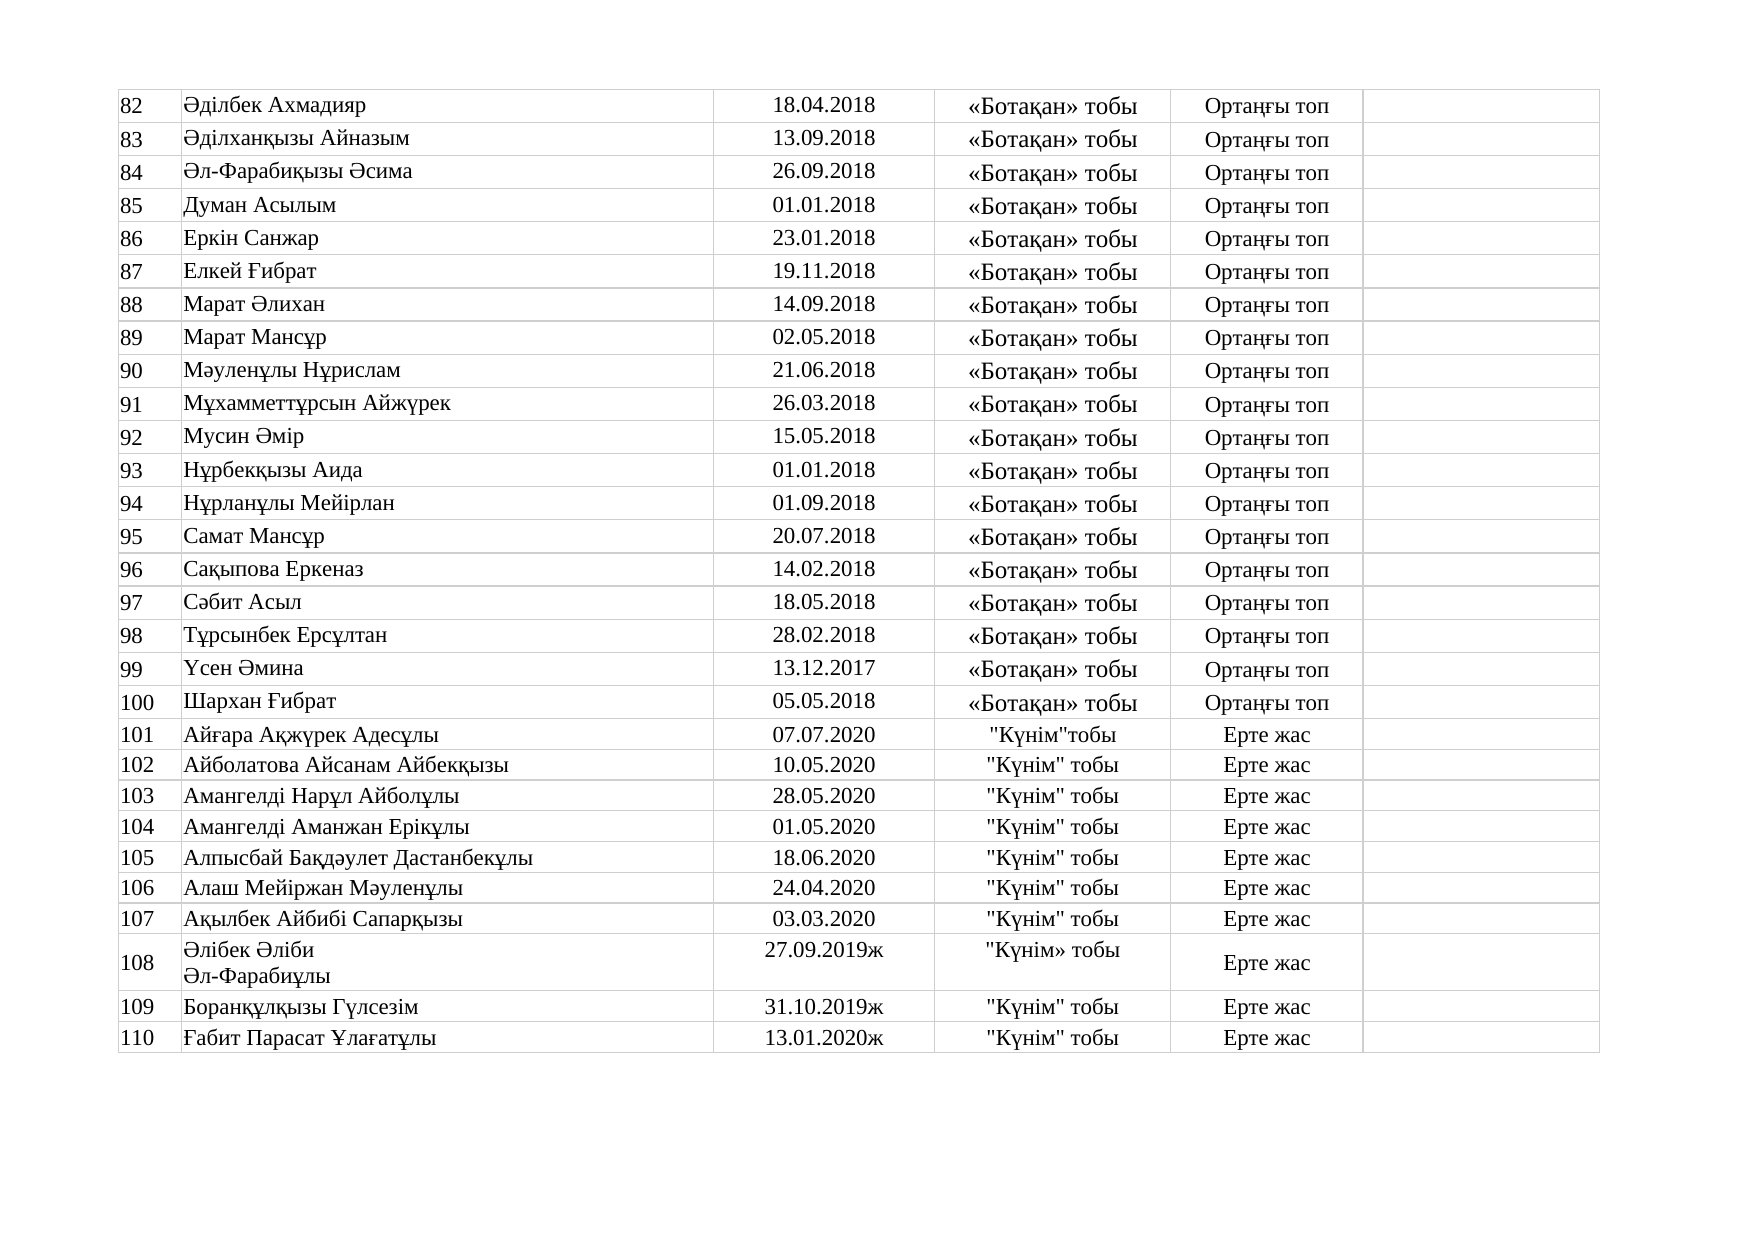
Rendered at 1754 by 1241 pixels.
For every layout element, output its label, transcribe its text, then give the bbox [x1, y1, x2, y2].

table_cell [1364, 904, 1599, 933]
table_cell Думан Асылым [182, 189, 713, 221]
table_cell 87 [119, 255, 181, 287]
table_cell Ортаңғы топ [1171, 686, 1362, 718]
table_cell Еркін Санжар [182, 222, 713, 254]
table_cell Ортаңғы топ [1171, 222, 1362, 254]
table_cell 01.01.2018 [714, 454, 934, 486]
table_cell «Ботақан» тобы [935, 653, 1170, 685]
table_cell [1364, 620, 1599, 652]
table_cell Ортаңғы топ [1171, 123, 1362, 155]
table_cell 86 [119, 222, 181, 254]
table_cell Алпысбай Бақдәулет Дастанбекұлы [182, 842, 713, 872]
table_cell Боранқұлқызы Гүлсезім [182, 991, 713, 1021]
table_cell Марат Әлихан [182, 289, 713, 320]
table_cell «Ботақан» тобы [935, 255, 1170, 287]
table_cell 98 [119, 620, 181, 652]
table_cell [1364, 156, 1599, 188]
table_cell Ортаңғы топ [1171, 156, 1362, 188]
table_cell Ортаңғы топ [1171, 255, 1362, 287]
table_cell Тұрсынбек Ерсұлтан [182, 620, 713, 652]
table_cell Мәуленұлы Нұрислам [182, 355, 713, 387]
table_cell Нұрбекқызы Аида [182, 454, 713, 486]
table_cell [1364, 454, 1599, 486]
table_cell 108 [119, 934, 181, 990]
table_cell [1364, 686, 1599, 718]
table_cell Ортаңғы топ [1171, 388, 1362, 420]
table_cell Ақылбек Айбибі Сапарқызы [182, 904, 713, 933]
table_cell «Ботақан» тобы [935, 355, 1170, 387]
table_cell [1364, 289, 1599, 320]
table_cell [1364, 873, 1599, 902]
table_cell «Ботақан» тобы [935, 686, 1170, 718]
table_cell 97 [119, 587, 181, 618]
table_cell 10.05.2020 [714, 750, 934, 779]
table_cell «Ботақан» тобы [935, 289, 1170, 320]
table_cell "Күнім" тобы [935, 991, 1170, 1021]
table_cell 91 [119, 388, 181, 420]
table_cell Ерте жас [1171, 750, 1362, 779]
table_cell Самат Мансұр [182, 520, 713, 552]
table_cell Мұхамметтұрсын Айжүрек [182, 388, 713, 420]
table_cell Ортаңғы топ [1171, 322, 1362, 353]
table_cell 13.09.2018 [714, 123, 934, 155]
table_cell 104 [119, 811, 181, 841]
table_cell Ортаңғы топ [1171, 289, 1362, 320]
table_cell Ортаңғы топ [1171, 520, 1362, 552]
table_cell [1364, 355, 1599, 387]
table_cell [1364, 123, 1599, 155]
table_cell 110 [119, 1022, 181, 1052]
table_cell Ерте жас [1171, 991, 1362, 1021]
table_cell "Күнім" тобы [935, 750, 1170, 779]
table_cell «Ботақан» тобы [935, 487, 1170, 519]
table_cell «Ботақан» тобы [935, 222, 1170, 254]
table_cell Мусин Әмір [182, 421, 713, 453]
table_cell «Ботақан» тобы [935, 90, 1170, 122]
table_cell Амангелді Нарұл Айболұлы [182, 781, 713, 810]
table_cell 28.05.2020 [714, 781, 934, 810]
table_cell 13.01.2020ж [714, 1022, 934, 1052]
table_cell [1364, 487, 1599, 519]
table_cell 15.05.2018 [714, 421, 934, 453]
table_cell «Ботақан» тобы [935, 520, 1170, 552]
table_cell «Ботақан» тобы [935, 620, 1170, 652]
table_cell [1364, 934, 1599, 990]
table_cell [1364, 189, 1599, 221]
table_cell [1364, 90, 1599, 122]
table_cell [1364, 811, 1599, 841]
table_cell [1364, 255, 1599, 287]
table_cell 105 [119, 842, 181, 872]
table_cell Алаш Мейіржан Мәуленұлы [182, 873, 713, 902]
table_cell "Күнім" тобы [935, 1022, 1170, 1052]
table_cell Ортаңғы топ [1171, 554, 1362, 585]
table_cell Ортаңғы топ [1171, 587, 1362, 618]
table_cell [1364, 781, 1599, 810]
table_cell Ортаңғы топ [1171, 189, 1362, 221]
table_cell 14.09.2018 [714, 289, 934, 320]
table_cell Әділбек Ахмадияр [182, 90, 713, 122]
table_cell 27.09.2019ж [714, 934, 934, 990]
table_cell [1364, 222, 1599, 254]
table_cell [1364, 322, 1599, 353]
table_cell 109 [119, 991, 181, 1021]
table_cell 89 [119, 322, 181, 353]
table_cell 90 [119, 355, 181, 387]
table_cell [1364, 388, 1599, 420]
table_cell [1364, 554, 1599, 585]
table_cell "Күнім"тобы [935, 719, 1170, 749]
table_cell 14.02.2018 [714, 554, 934, 585]
table_cell 95 [119, 520, 181, 552]
table_cell "Күнім" тобы [935, 842, 1170, 872]
table_cell Үсен Әмина [182, 653, 713, 685]
table_cell «Ботақан» тобы [935, 388, 1170, 420]
table_cell 20.07.2018 [714, 520, 934, 552]
table_cell «Ботақан» тобы [935, 587, 1170, 618]
table_cell «Ботақан» тобы [935, 123, 1170, 155]
table_cell Ғабит Парасат Ұлағатұлы [182, 1022, 713, 1052]
table_cell "Күнім" тобы [935, 904, 1170, 933]
table_cell "Күнім" тобы [935, 811, 1170, 841]
table_cell 93 [119, 454, 181, 486]
table_cell «Ботақан» тобы [935, 454, 1170, 486]
table_cell 94 [119, 487, 181, 519]
table_cell 28.02.2018 [714, 620, 934, 652]
table_cell Сәбит Асыл [182, 587, 713, 618]
table_cell Айболатова Айсанам Айбекқызы [182, 750, 713, 779]
table_cell Ортаңғы топ [1171, 355, 1362, 387]
table_cell «Ботақан» тобы [935, 189, 1170, 221]
table_cell Сақыпова Еркеназ [182, 554, 713, 585]
table_cell Ерте жас [1171, 811, 1362, 841]
table_cell Әл-Фарабиқызы Әсима [182, 156, 713, 188]
table_cell 05.05.2018 [714, 686, 934, 718]
table_cell [1364, 653, 1599, 685]
table_cell 02.05.2018 [714, 322, 934, 353]
table_cell Әлібек Әліби Әл-Фарабиұлы [182, 934, 713, 990]
table_cell 101 [119, 719, 181, 749]
table_cell Ерте жас [1171, 1022, 1362, 1052]
table_cell 01.09.2018 [714, 487, 934, 519]
table_cell 107 [119, 904, 181, 933]
table_cell Ортаңғы топ [1171, 620, 1362, 652]
table_cell [1364, 719, 1599, 749]
table_cell 26.09.2018 [714, 156, 934, 188]
table_cell 19.11.2018 [714, 255, 934, 287]
table_cell [1364, 991, 1599, 1021]
table_cell "Күнім" тобы [935, 781, 1170, 810]
table_cell Шархан Ғибрат [182, 686, 713, 718]
table_cell 21.06.2018 [714, 355, 934, 387]
table_cell 92 [119, 421, 181, 453]
table_cell 31.10.2019ж [714, 991, 934, 1021]
table_cell 83 [119, 123, 181, 155]
table_cell 103 [119, 781, 181, 810]
table_cell Нұрланұлы Мейірлан [182, 487, 713, 519]
table_cell Ортаңғы топ [1171, 487, 1362, 519]
table_cell Әділханқызы Айназым [182, 123, 713, 155]
table_cell 18.04.2018 [714, 90, 934, 122]
table_cell Амангелді Аманжан Ерікұлы [182, 811, 713, 841]
table_cell Ерте жас [1171, 934, 1362, 990]
table_cell "Күнім" тобы [935, 873, 1170, 902]
table_cell 18.06.2020 [714, 842, 934, 872]
table_cell Ортаңғы топ [1171, 653, 1362, 685]
table_cell [1364, 842, 1599, 872]
table_cell 23.01.2018 [714, 222, 934, 254]
table_cell Ерте жас [1171, 719, 1362, 749]
table_cell 82 [119, 90, 181, 122]
table_cell 03.03.2020 [714, 904, 934, 933]
table_cell [1364, 421, 1599, 453]
table_cell 13.12.2017 [714, 653, 934, 685]
table_cell Ортаңғы топ [1171, 454, 1362, 486]
table_cell Ерте жас [1171, 842, 1362, 872]
table_cell 84 [119, 156, 181, 188]
table_cell 100 [119, 686, 181, 718]
table_cell 07.07.2020 [714, 719, 934, 749]
table_cell 85 [119, 189, 181, 221]
table_cell Айғара Ақжүрек Адесұлы [182, 719, 713, 749]
table_cell Ортаңғы топ [1171, 421, 1362, 453]
table_cell «Ботақан» тобы [935, 156, 1170, 188]
table_cell «Ботақан» тобы [935, 421, 1170, 453]
table_cell 106 [119, 873, 181, 902]
table_cell 88 [119, 289, 181, 320]
table_cell Марат Мансұр [182, 322, 713, 353]
table_cell Ерте жас [1171, 873, 1362, 902]
table_cell 01.05.2020 [714, 811, 934, 841]
table_cell Ерте жас [1171, 904, 1362, 933]
table_cell Елкей Ғибрат [182, 255, 713, 287]
table_cell Ерте жас [1171, 781, 1362, 810]
table_cell 24.04.2020 [714, 873, 934, 902]
table_cell «Ботақан» тобы [935, 322, 1170, 353]
table_cell [1364, 520, 1599, 552]
table_cell [1364, 750, 1599, 779]
table_cell [1364, 1022, 1599, 1052]
table_cell 102 [119, 750, 181, 779]
table_cell 99 [119, 653, 181, 685]
table_cell 01.01.2018 [714, 189, 934, 221]
table_cell [1364, 587, 1599, 618]
table_cell 26.03.2018 [714, 388, 934, 420]
table_cell «Ботақан» тобы [935, 554, 1170, 585]
table_cell 18.05.2018 [714, 587, 934, 618]
table_cell Ортаңғы топ [1171, 90, 1362, 122]
table_cell "Күнім» тобы [935, 934, 1170, 990]
table_cell 96 [119, 554, 181, 585]
